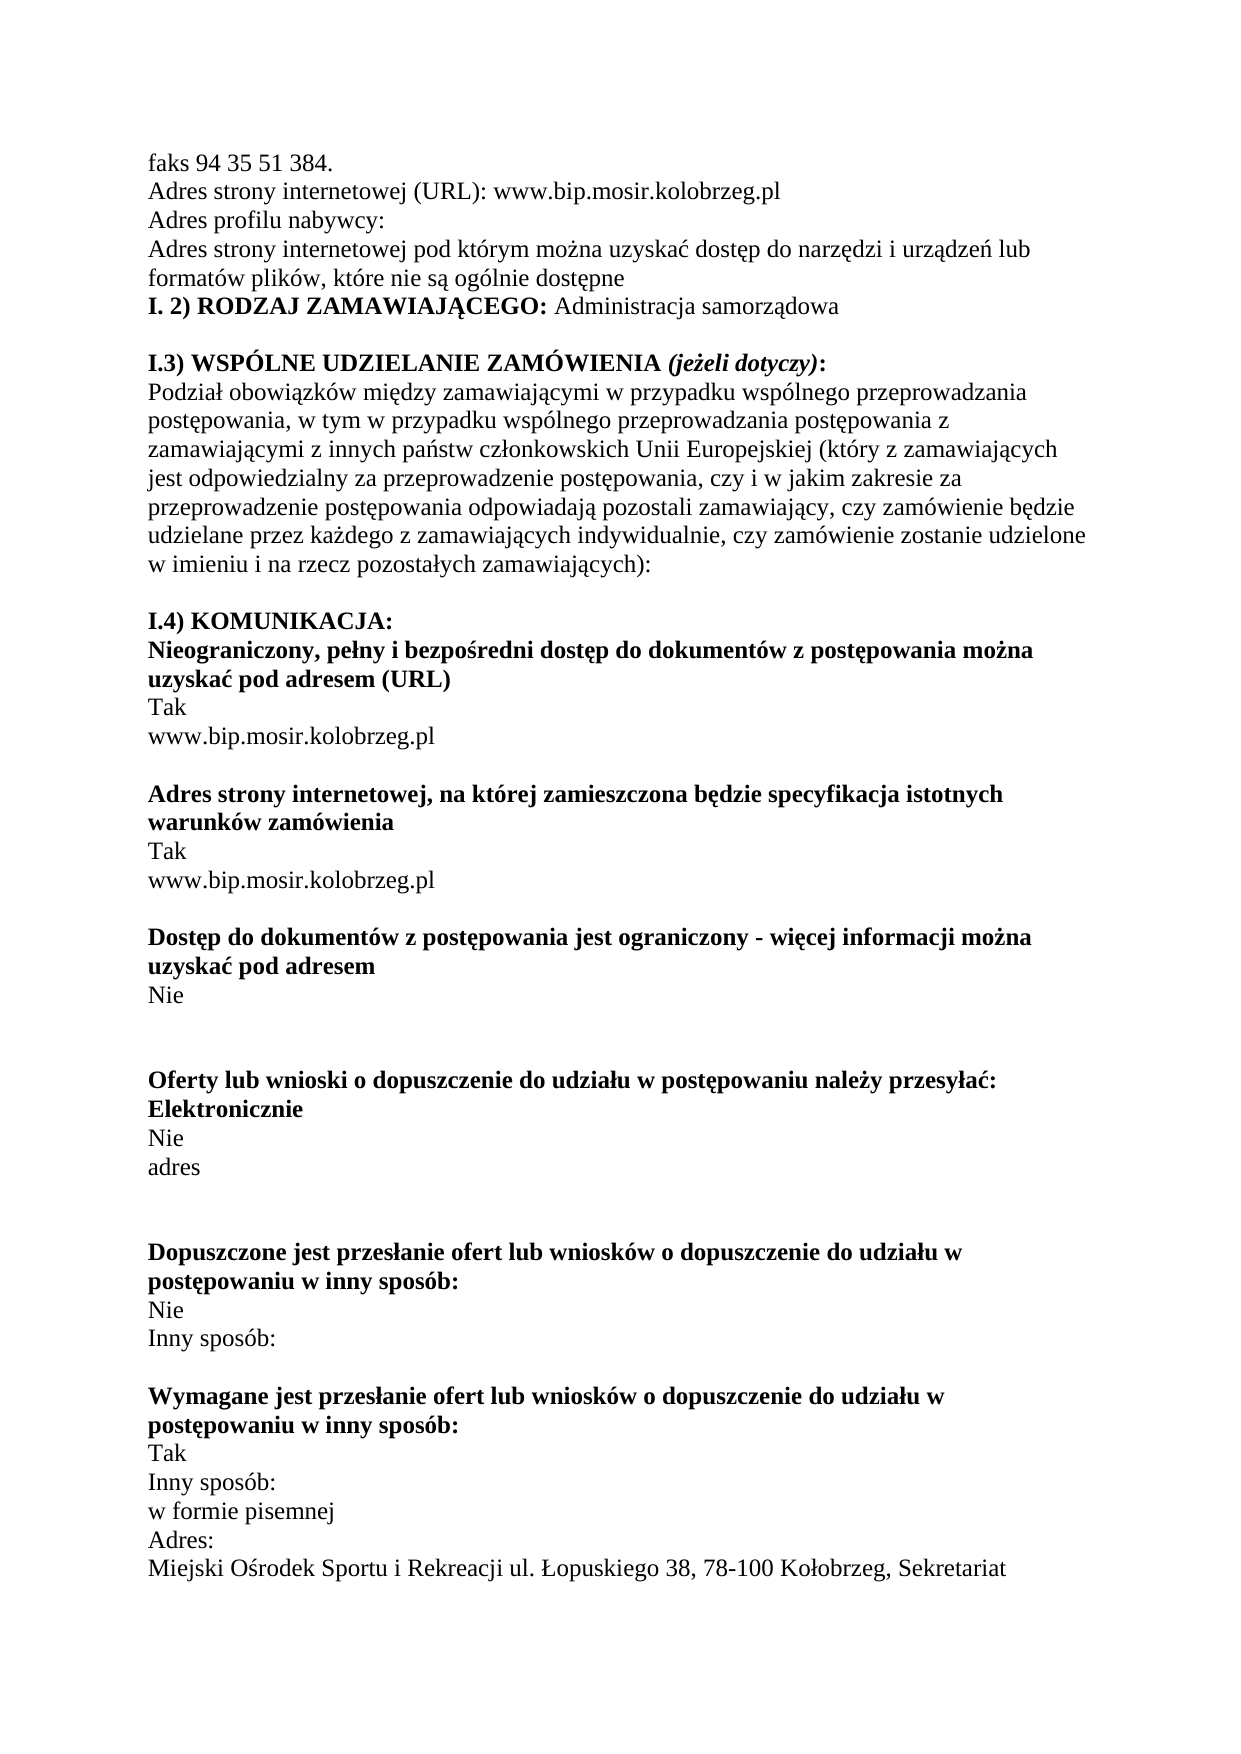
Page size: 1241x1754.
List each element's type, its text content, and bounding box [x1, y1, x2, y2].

text Adres strony internetowej, na której zamieszczona będzie specyfikacja istotnych warunków zamówienia [148, 750, 1093, 836]
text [148, 148, 1093, 291]
text Dostęp do dokumentów z postępowania jest ograniczony - więcej informacji można uzyskać pod adresem [148, 894, 1093, 980]
text I.4) KOMUNIKACJA: Nieograniczony, pełny i bezpośredni dostęp do dokumentów z postępowania można uzyskać pod adresem (URL) [148, 606, 1093, 692]
text Nie adres [148, 1123, 1093, 1208]
text Dopuszczone jest przesłanie ofert lub wniosków o dopuszczenie do udziału w postępowaniu w inny sposób: Nie Inny sposób: Wymagane jest przesłanie ofert lub wniosków o dopuszczenie do udziału w postępowaniu w inny sposób: Tak Inny sposób: w formie pisemnej Adres: Miejski Ośrodek Sportu i Rekreacji ul. Łopuskiego 38, 78-100 Kołobrzeg, Sekretariat [148, 1237, 1093, 1582]
text Nie [148, 980, 1093, 1037]
text Oferty lub wnioski o dopuszczenie do udziału w postępowaniu należy przesyłać: Elektronicznie [148, 1037, 1093, 1123]
text I.3) WSPÓLNE UDZIELANIE ZAMÓWIENIA (jeżeli dotyczy): [148, 348, 1093, 377]
text Tak www.bip.mosir.kolobrzeg.pl [148, 692, 1093, 750]
text Tak www.bip.mosir.kolobrzeg.pl [148, 836, 1093, 894]
text Podział obowiązków między zamawiającymi w przypadku wspólnego przeprowadzania postępowania, w tym w przypadku wspólnego przeprowadzania postępowania z zamawiającymi z innych państw członkowskich Unii Europejskiej (który z zamawiających jest odpowiedzialny za przeprowadzenie postępowania, czy i w jakim zakresie za przeprowadzenie postępowania odpowiadają pozostali zamawiający, czy zamówienie będzie udzielane przez każdego z zamawiających indywidualnie, czy zamówienie zostanie udzielone w imieniu i na rzecz pozostałych zamawiających): [148, 377, 1093, 606]
text I. 2) RODZAJ ZAMAWIAJĄCEGO: Administracja samorządowa [148, 291, 1093, 348]
